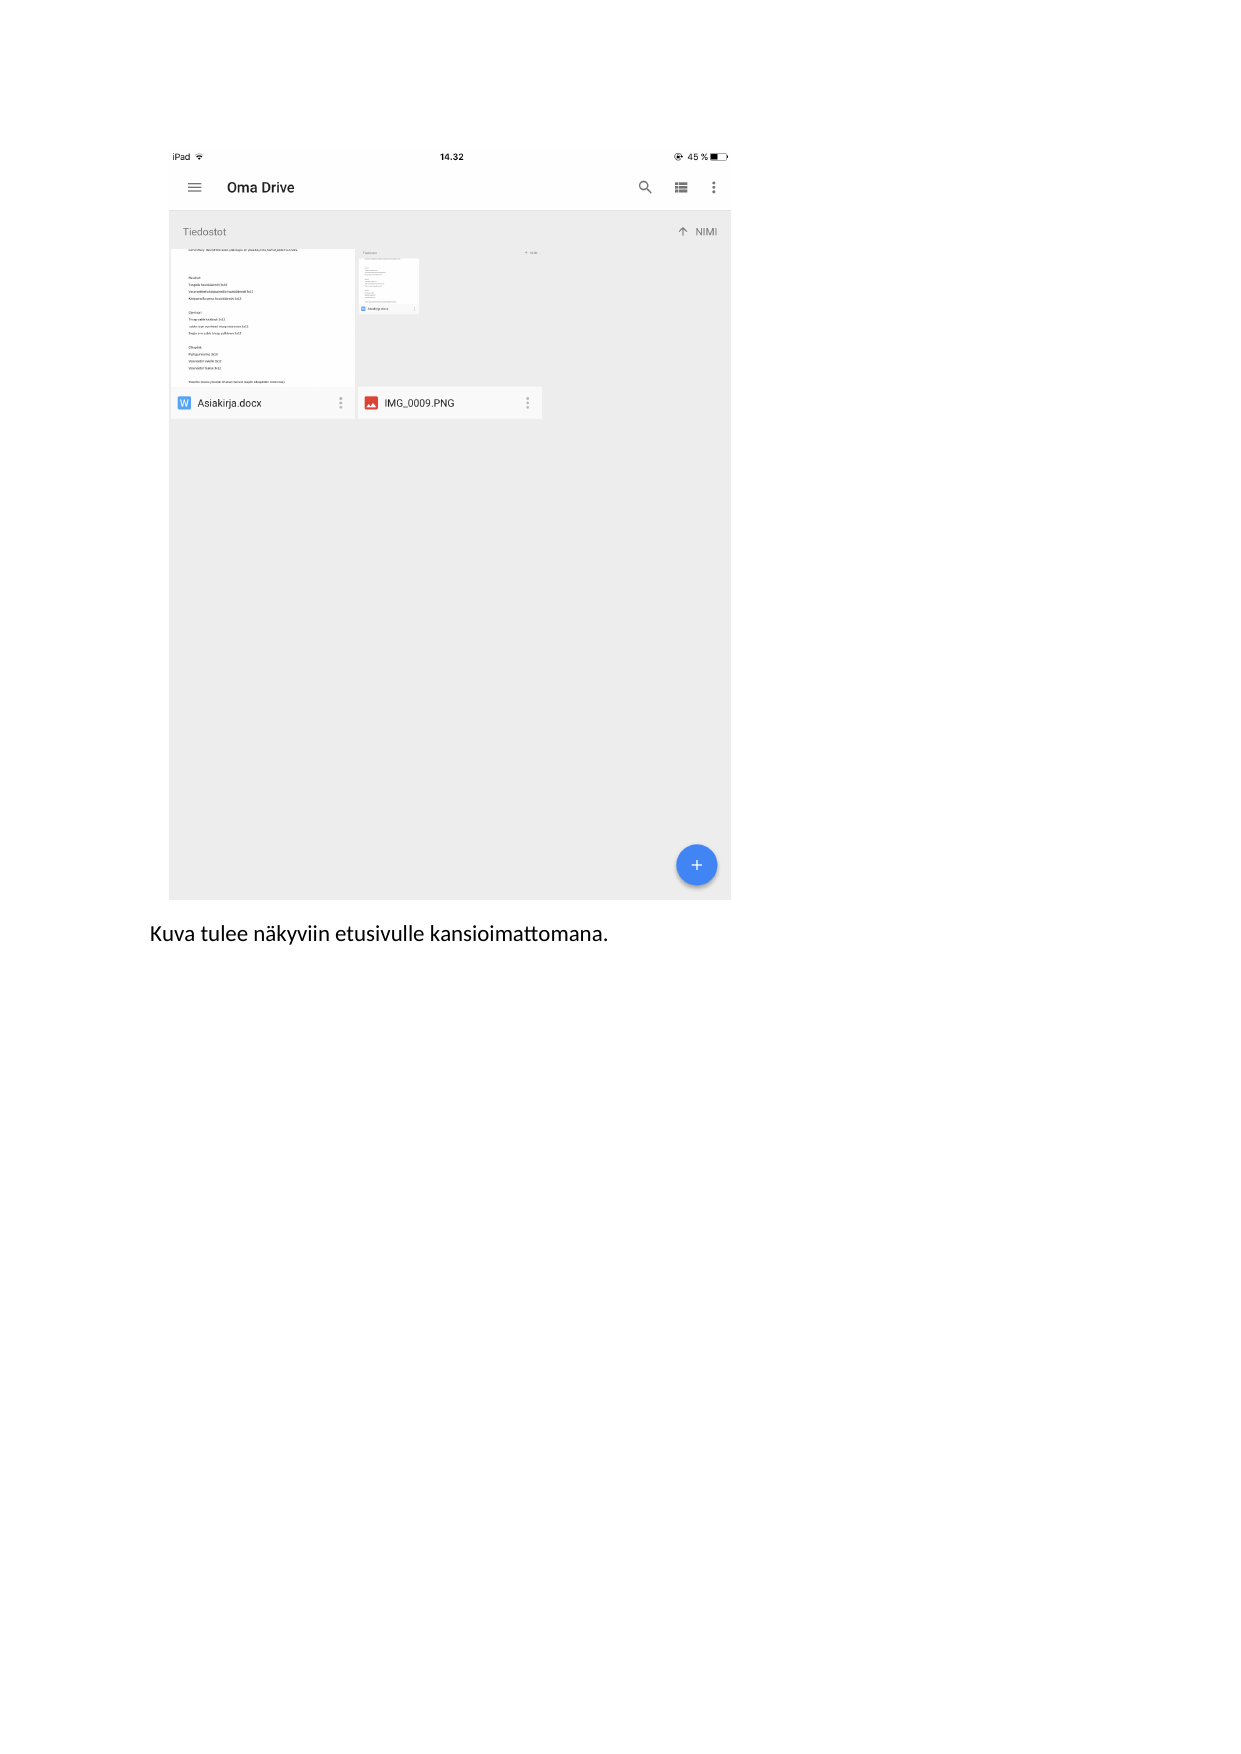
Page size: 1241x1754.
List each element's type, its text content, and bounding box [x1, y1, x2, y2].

text Kuva tulee näkyviin etusivulle kansioimattomana. [150, 919, 1090, 947]
